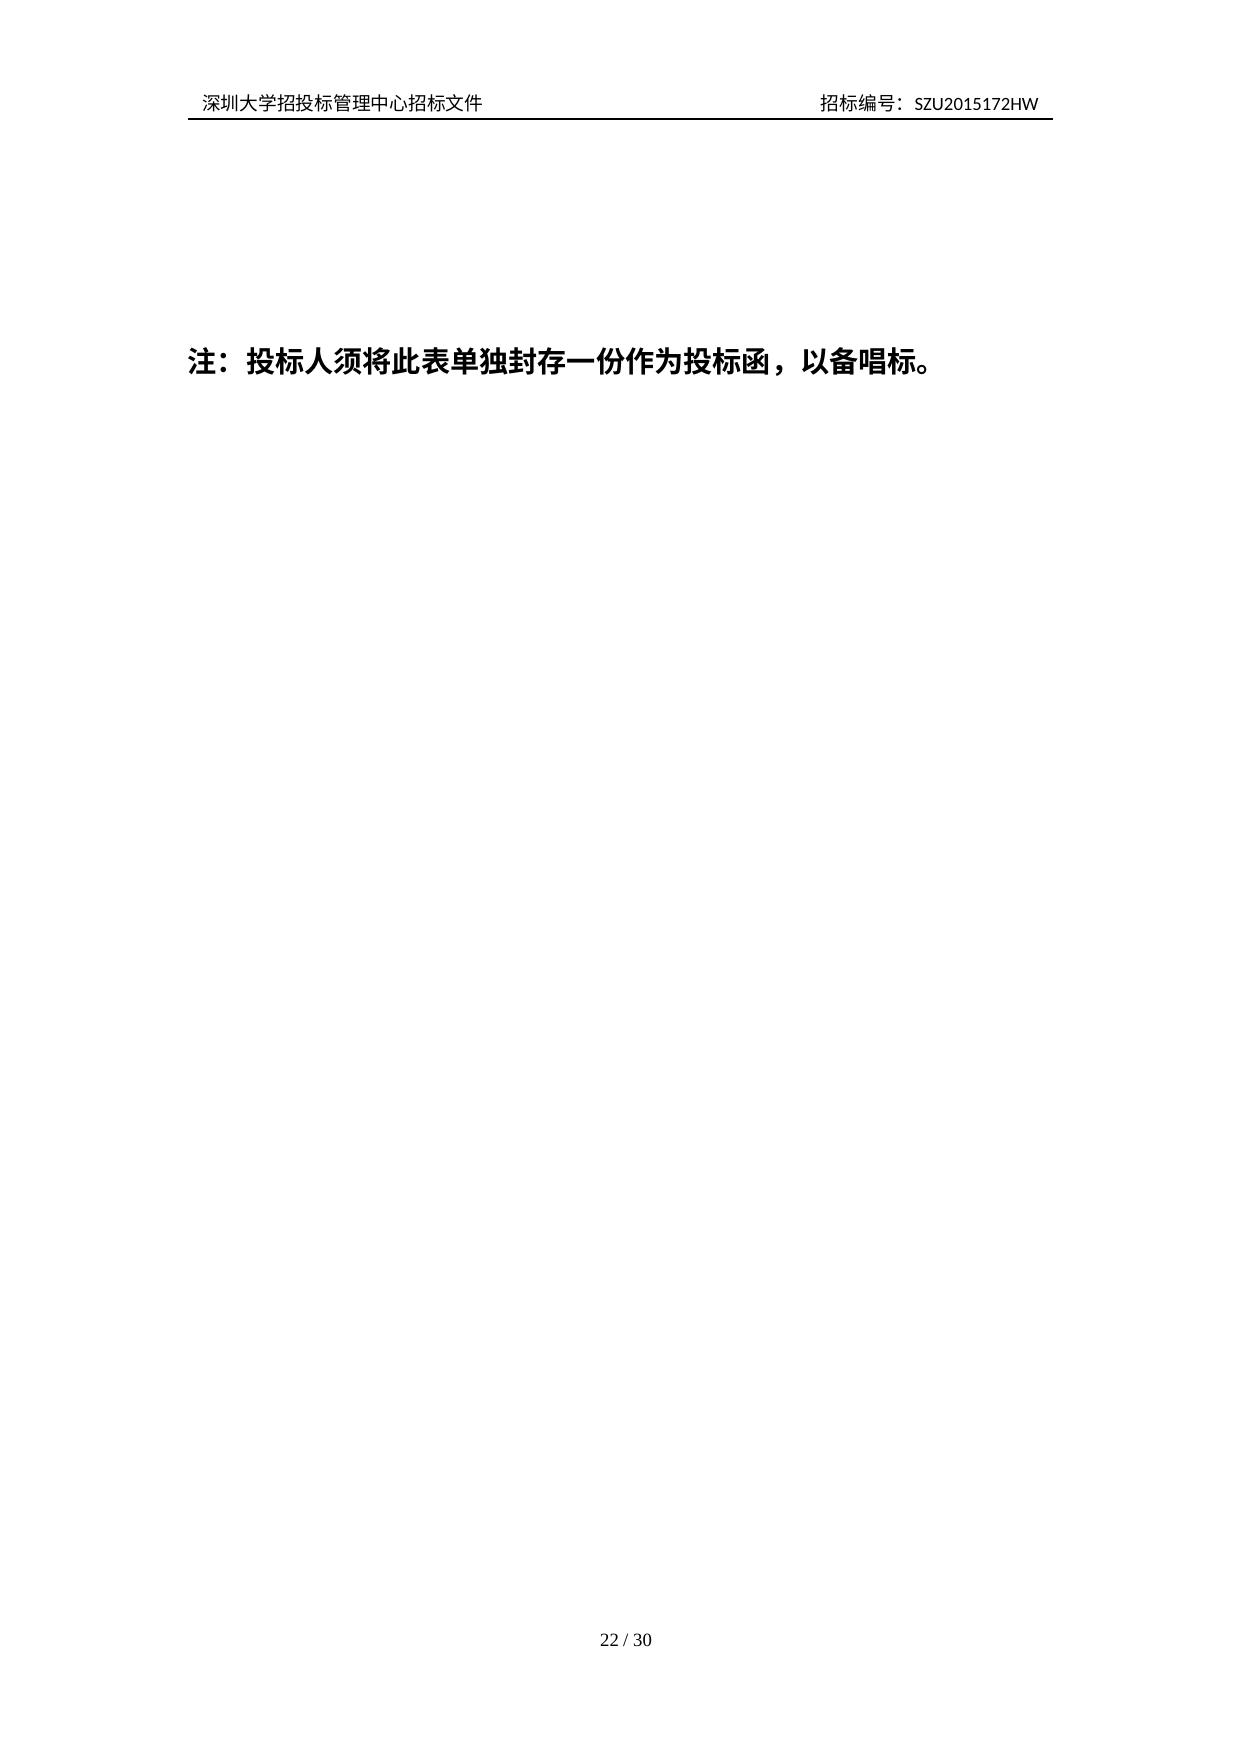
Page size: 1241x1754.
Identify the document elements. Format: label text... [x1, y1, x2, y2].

text 注：投标人须将此表单独封存一份作为投标函，以备唱标。 [187, 328, 1053, 393]
